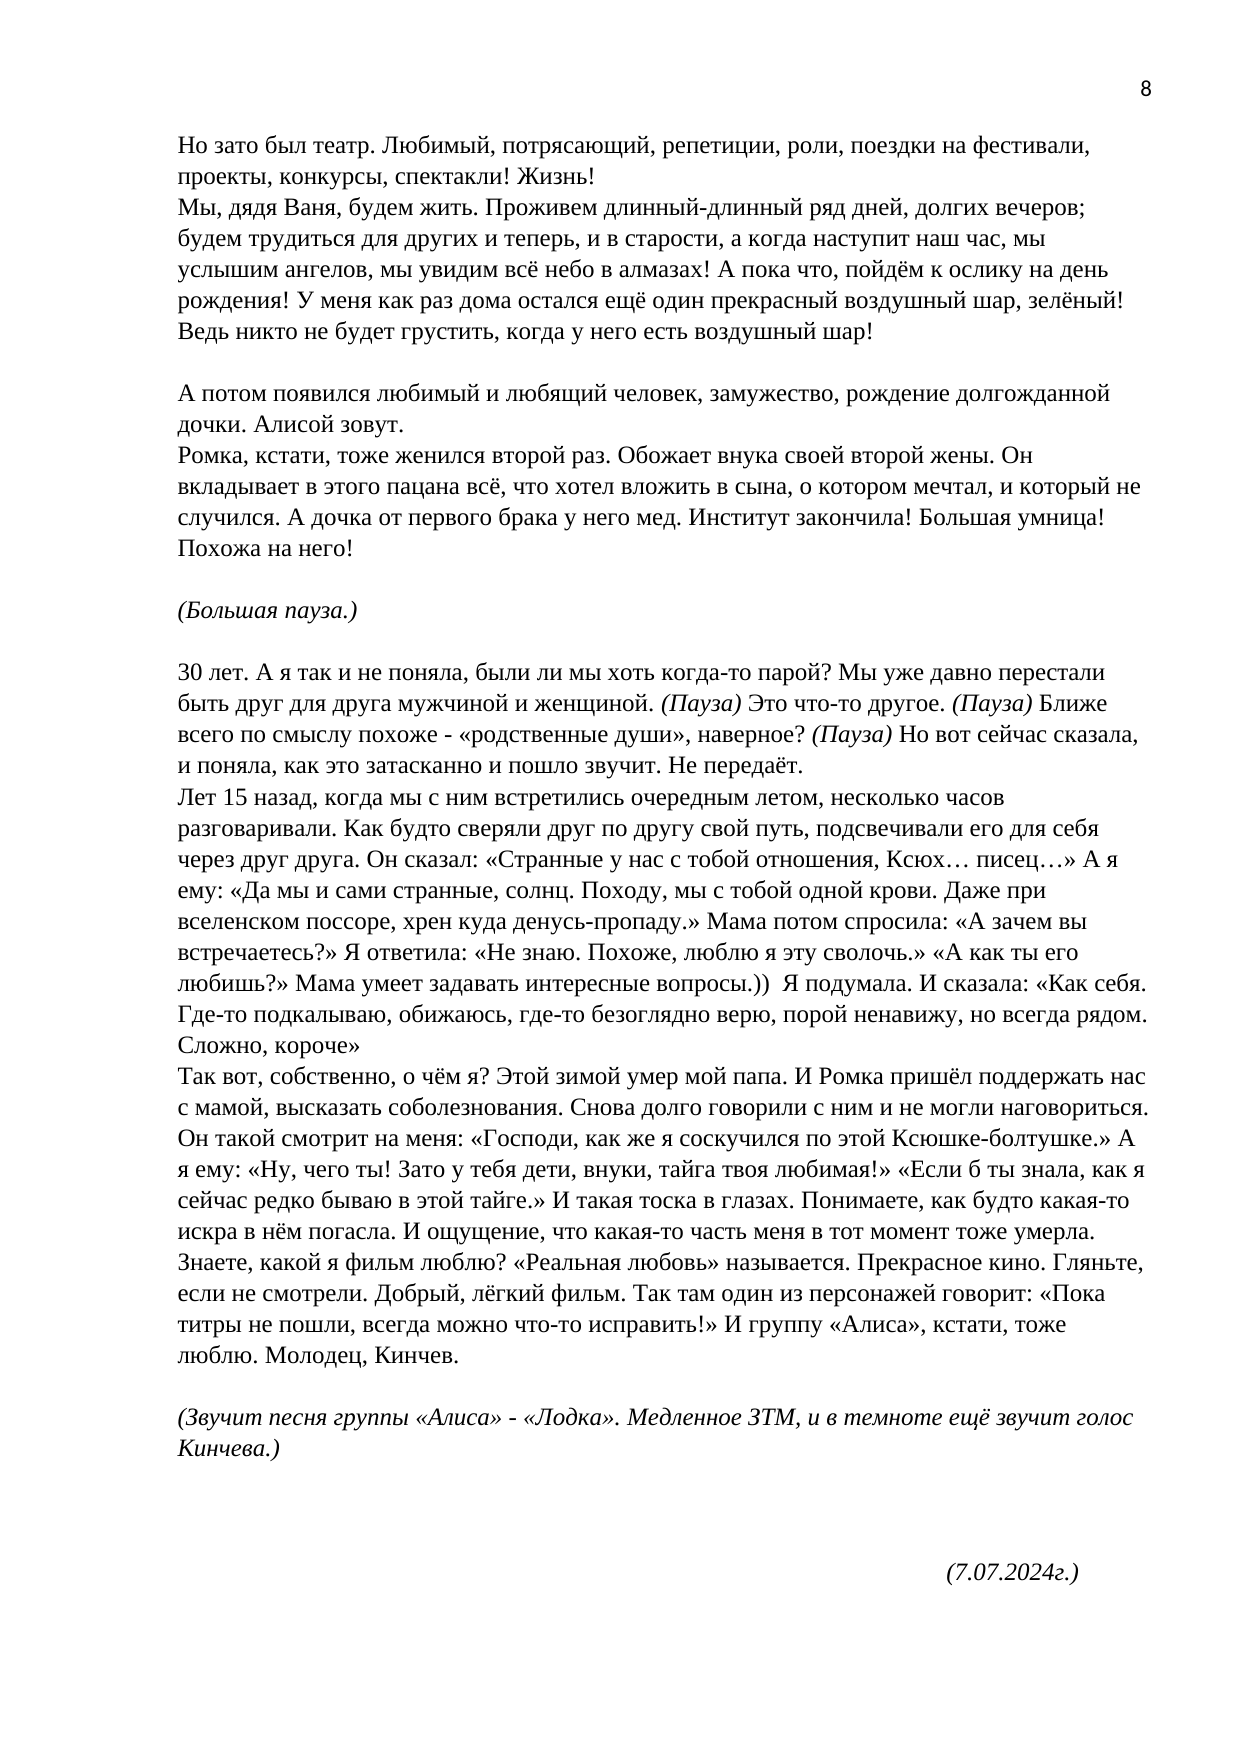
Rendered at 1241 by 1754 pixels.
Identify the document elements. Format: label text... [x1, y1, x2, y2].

text (Звучит песня группы «Алиса» - «Лодка». Медленное ЗТМ, и в темноте ещё звучит голос Кинчева.) [177, 1402, 1152, 1462]
text (Большая пауза.) [177, 595, 1152, 624]
text Но зато был театр. Любимый, потрясающий, репетиции, роли, поездки на фестивали, проекты, конкурсы, спектакли! Жизнь! [177, 130, 1152, 189]
text Лет 15 назад, когда мы с ним встретились очередным летом, несколько часов разговаривали. Как будто сверяли друг по другу свой путь, подсвечивали его для себя через друг друга. Он сказал: «Странные у нас с тобой отношения, Ксюх… писец…» А я ему: «Да мы и сами странные, солнц. Походу, мы с тобой одной крови. Даже при вселенском поссоре, хрен куда денусь-пропаду.» Мама потом спросила: «А зачем вы встречаетесь?» Я ответила: «Не знаю. Похоже, люблю я эту сволочь.» «А как ты его любишь?» Мама умеет задавать интересные вопросы.)) Я подумала. И сказала: «Как себя. Где-то подкалываю, обижаюсь, где-то безоглядно верю, порой ненавижу, но всегда рядом. Сложно, короче» [177, 782, 1152, 1059]
text Знаете, какой я фильм люблю? «Реальная любовь» называется. Прекрасное кино. Гляньте, если не смотрели. Добрый, лёгкий фильм. Так там один из персонажей говорит: «Пока титры не пошли, всегда можно что-то исправить!» И группу «Алиса», кстати, тоже люблю. Молодец, Кинчев. [177, 1247, 1152, 1369]
text Так вот, собственно, о чём я? Этой зимой умер мой папа. И Ромка пришёл поддержать нас с мамой, высказать соболезнования. Снова долго говорили с ним и не могли наговориться. Он такой смотрит на меня: «Господи, как же я соскучился по этой Ксюшке-болтушке.» А я ему: «Ну, чего ты! Зато у тебя дети, внуки, тайга твоя любимая!» «Если б ты знала, как я сейчас редко бываю в этой тайге.» И такая тоска в глазах. Понимаете, как будто какая-то искра в нём погасла. И ощущение, что какая-то часть меня в тот момент тоже умерла. [177, 1061, 1152, 1245]
text Мы, дядя Ваня, будем жить. Проживем длинный-длинный ряд дней, долгих вечеров; будем трудиться для других и теперь, и в старости, а когда наступит наш час, мы услышим ангелов, мы увидим всё небо в алмазах! А пока что, пойдём к ослику на день рождения! У меня как раз дома остался ещё один прекрасный воздушный шар, зелёный! Ведь никто не будет грустить, когда у него есть воздушный шар! [177, 192, 1152, 345]
text (7.07.2024г.) [177, 1557, 1152, 1586]
text Ромка, кстати, тоже женился второй раз. Обожает внука своей второй жены. Он вкладывает в этого пацана всё, что хотел вложить в сына, о котором мечтал, и который не случился. А дочка от первого брака у него мед. Институт закончила! Большая умница! Похожа на него! [177, 440, 1152, 562]
text А потом появился любимый и любящий человек, замужество, рождение долгожданной дочки. Алисой зовут. [177, 378, 1152, 438]
text 30 лет. А я так и не поняла, были ли мы хоть когда-то парой? Мы уже давно перестали быть друг для друга мужчиной и женщиной. (Пауза) Это что-то другое. (Пауза) Ближе всего по смыслу похоже - «родственные души», наверное? (Пауза) Но вот сейчас сказала, и поняла, как это затасканно и пошло звучит. Не передаёт. [177, 657, 1152, 779]
